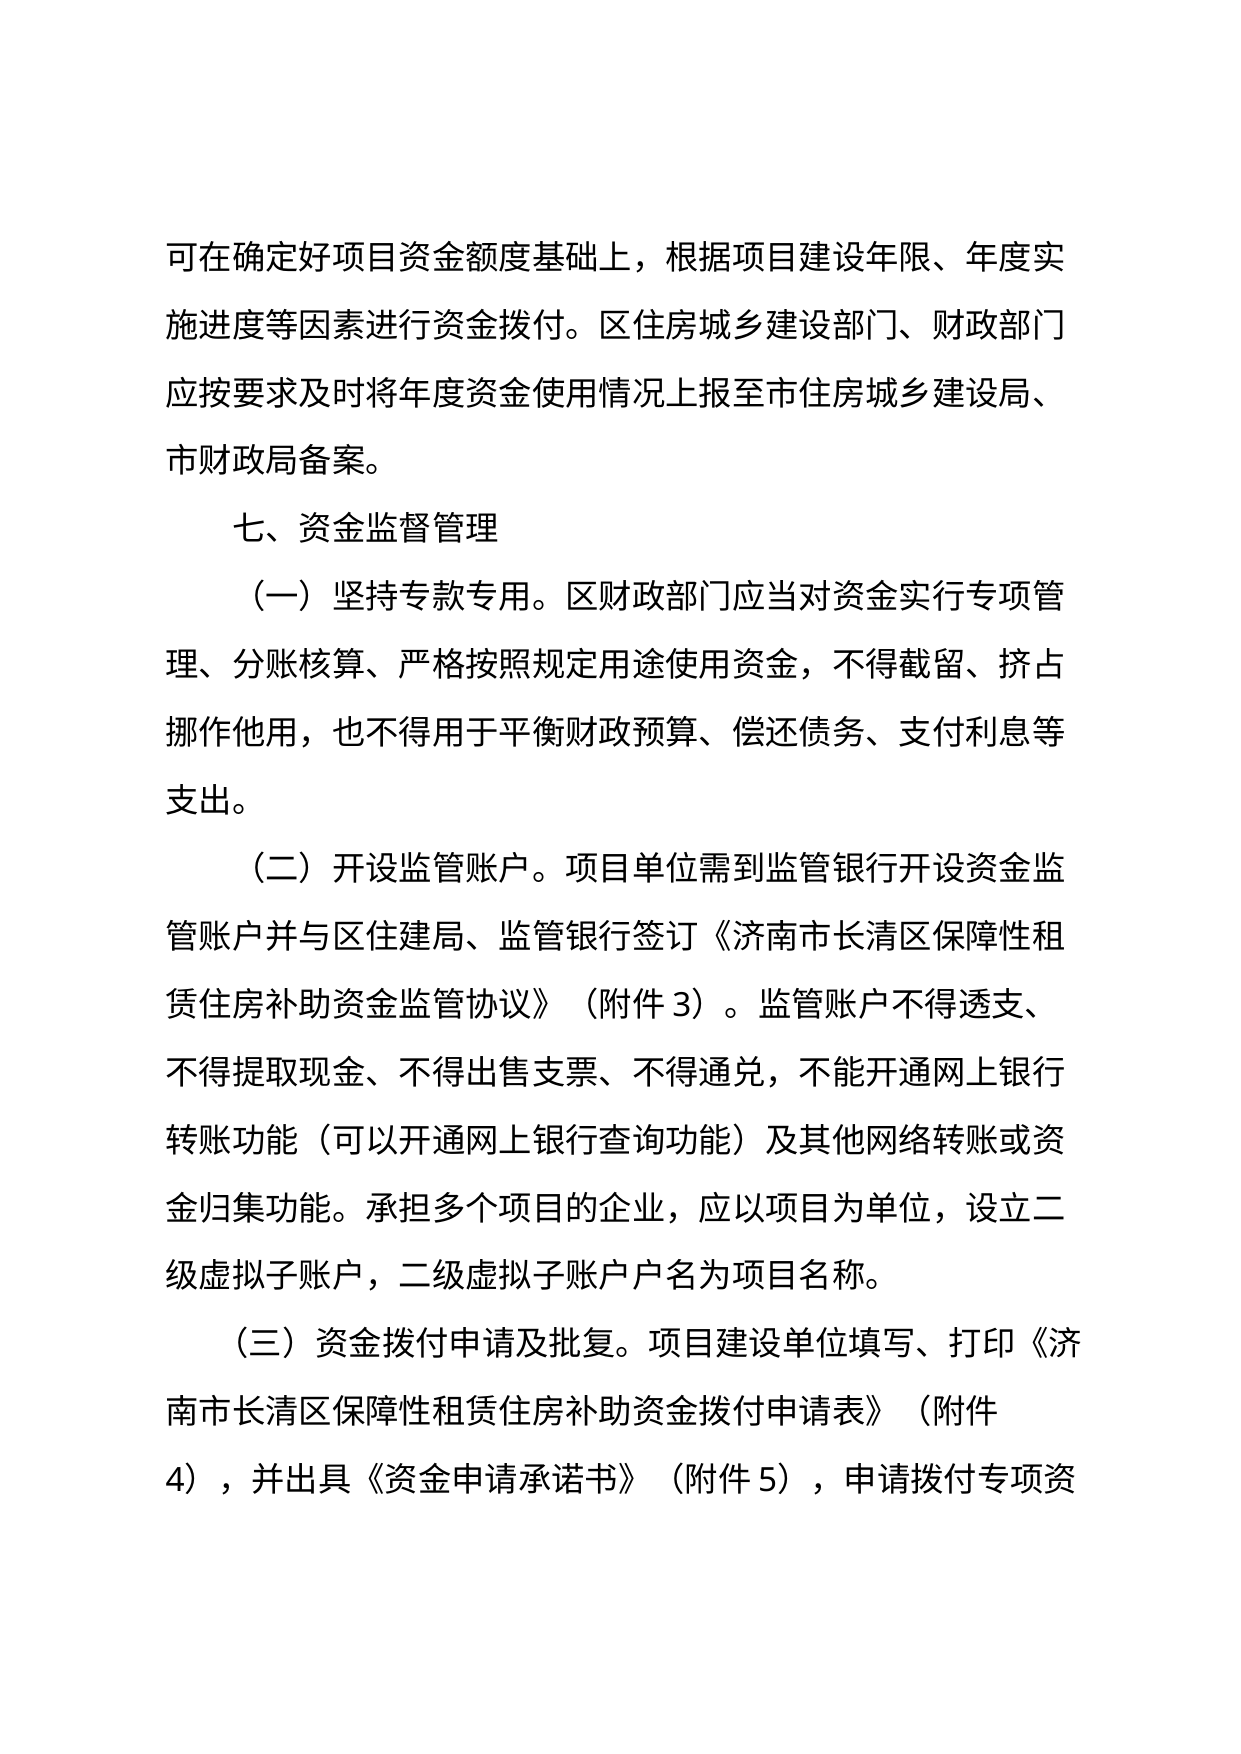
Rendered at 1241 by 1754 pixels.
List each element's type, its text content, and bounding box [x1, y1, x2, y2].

text （二）开设监管账户。项目单位需到监管银行开设资金监管账户并与区住建局、监管银行签订《济南市长清区保障性租赁住房补助资金监管协议》（附件3）。监管账户不得透支、不得提取现金、不得出售支票、不得通兑，不能开通网上银行转账功能（可以开通网上银行查询功能）及其他网络转账或资金归集功能。承担多个项目的企业，应以项目为单位，设立二级虚拟子账户，二级虚拟子账户户名为项目名称。 [165, 832, 1087, 1307]
text 七、资金监督管理 [165, 492, 1087, 560]
text （一）坚持专款专用。区财政部门应当对资金实行专项管理、分账核算、严格按照规定用途使用资金，不得截留、挤占挪作他用，也不得用于平衡财政预算、偿还债务、支付利息等支出。 [165, 560, 1087, 832]
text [165, 221, 1087, 492]
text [165, 1307, 1087, 1511]
